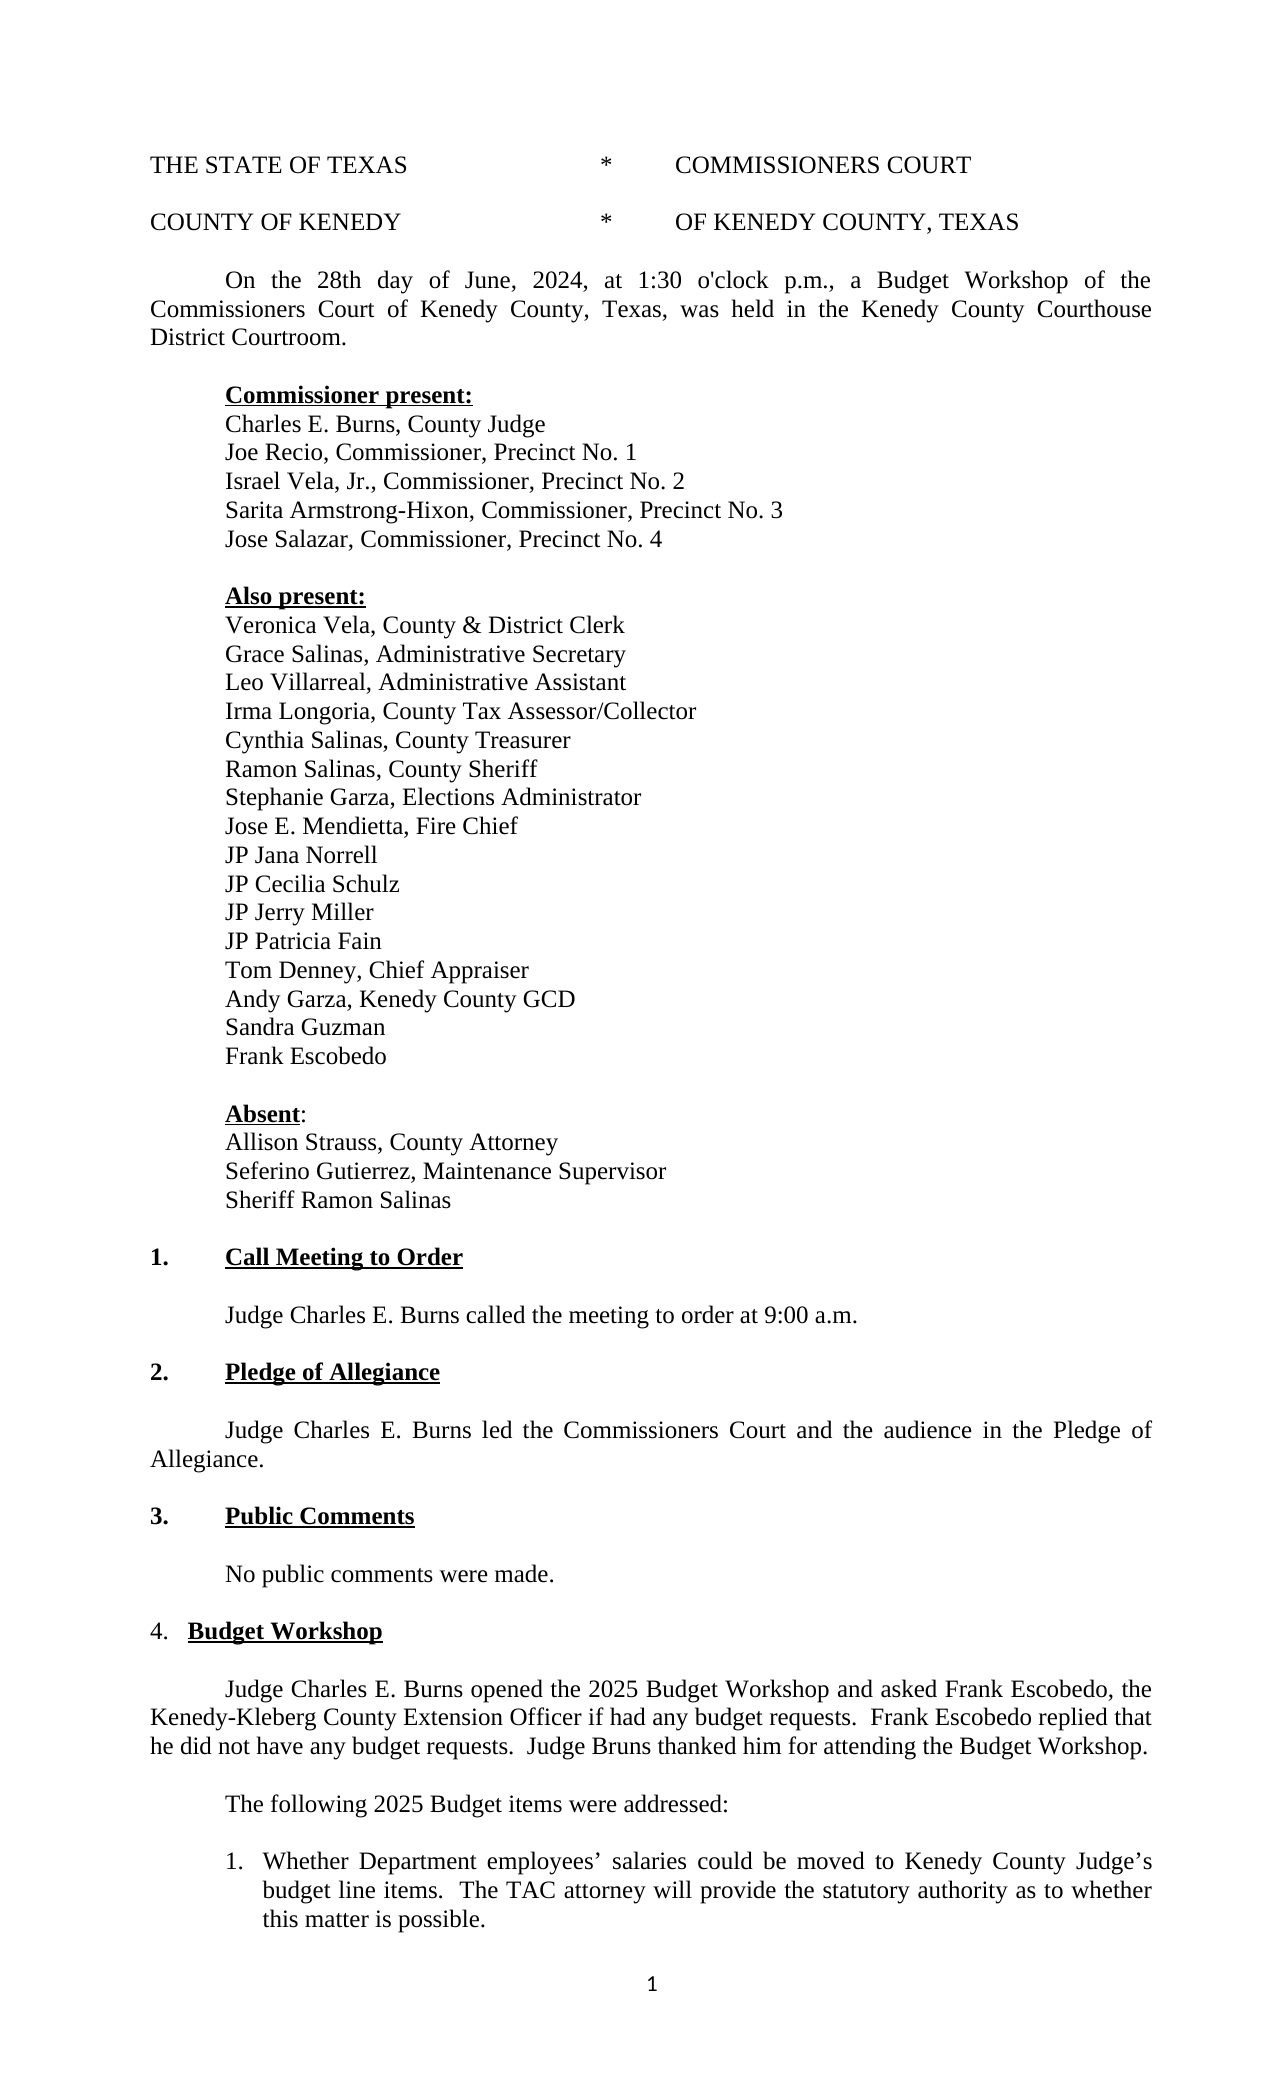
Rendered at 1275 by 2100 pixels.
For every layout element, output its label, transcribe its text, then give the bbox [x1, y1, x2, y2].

text Ramon Salinas, County Sheriff [157, 754, 1149, 782]
text JP Jana Norrell [157, 840, 1149, 869]
text COUNTY OF KENEDY * OF KENEDY COUNTY, TEXAS [150, 207, 1149, 236]
text Veronica Vela, County & District Clerk [157, 610, 1149, 639]
text Israel Vela, Jr., Commissioner, Precinct No. 2 [150, 466, 1153, 495]
text Seferino Gutierrez, Maintenance Supervisor [157, 1156, 1149, 1185]
text JP Patricia Fain [157, 926, 1149, 955]
text Jose E. Mendietta, Fire Chief [150, 811, 1153, 840]
text Sarita Armstrong-Hixon, Commissioner, Precinct No. 3 [150, 495, 1153, 524]
text Andy Garza, Kenedy County GCD [157, 984, 1149, 1012]
text The following 2025 Budget items were addressed: [150, 1789, 1153, 1817]
text Sandra Guzman [157, 1012, 1149, 1041]
text Irma Longoria, County Tax Assessor/Collector [157, 696, 1149, 725]
text JP Jerry Miller [157, 897, 1149, 926]
text Sheriff Ramon Salinas [157, 1185, 1149, 1214]
text Also present: [157, 581, 1149, 610]
text Commissioner present: [157, 380, 1149, 409]
text Grace Salinas, Administrative Secretary [157, 639, 1149, 667]
list Call Meeting to Order [150, 1242, 1153, 1271]
text Judge Charles E. Burns led the Commissioners Court and the audience in the Pledge of Allegiance. [150, 1415, 1153, 1472]
list Budget Workshop [150, 1616, 1153, 1645]
text Frank Escobedo [157, 1041, 1149, 1070]
text Absent: [157, 1099, 1149, 1127]
text Judge Charles E. Burns called the meeting to order at 9:00 a.m. [150, 1300, 1153, 1329]
text Charles E. Burns, County Judge [157, 409, 1149, 437]
text JP Cecilia Schulz [157, 869, 1149, 897]
text Jose Salazar, Commissioner, Precinct No. 4 [150, 524, 1153, 552]
list Whether Department employees’ salaries could be moved to Kenedy County Judge’s budget line items. The TAC attorney will provide the statutory authority as to whether this matter is possible. [225, 1846, 1153, 1932]
text THE STATE OF TEXAS * COMMISSIONERS COURT [150, 150, 1149, 179]
text Leo Villarreal, Administrative Assistant [157, 667, 1149, 696]
text Judge Charles E. Burns opened the 2025 Budget Workshop and asked Frank Escobedo, the Kenedy-Kleberg County Extension Officer if had any budget requests. Frank Escobedo replied that he did not have any budget requests. Judge Bruns thanked him for attending the Budget Workshop. [150, 1674, 1153, 1760]
list Pledge of Allegiance [150, 1357, 1153, 1386]
text Cynthia Salinas, County Treasurer [150, 725, 1153, 754]
text Joe Recio, Commissioner, Precinct No. 1 [157, 437, 1149, 466]
text No public comments were made. [150, 1559, 1153, 1587]
text Stephanie Garza, Elections Administrator [157, 782, 1149, 811]
text Allison Strauss, County Attorney [150, 1127, 1153, 1156]
text On the 28th day of June, 2024, at 1:30 o'clock p.m., a Budget Workshop of the Commissioners Court of Kenedy County, Texas, was held in the Kenedy County Courthouse District Courtroom. [150, 265, 1153, 351]
text Tom Denney, Chief Appraiser [157, 955, 1149, 984]
list Public Comments [150, 1501, 1153, 1530]
